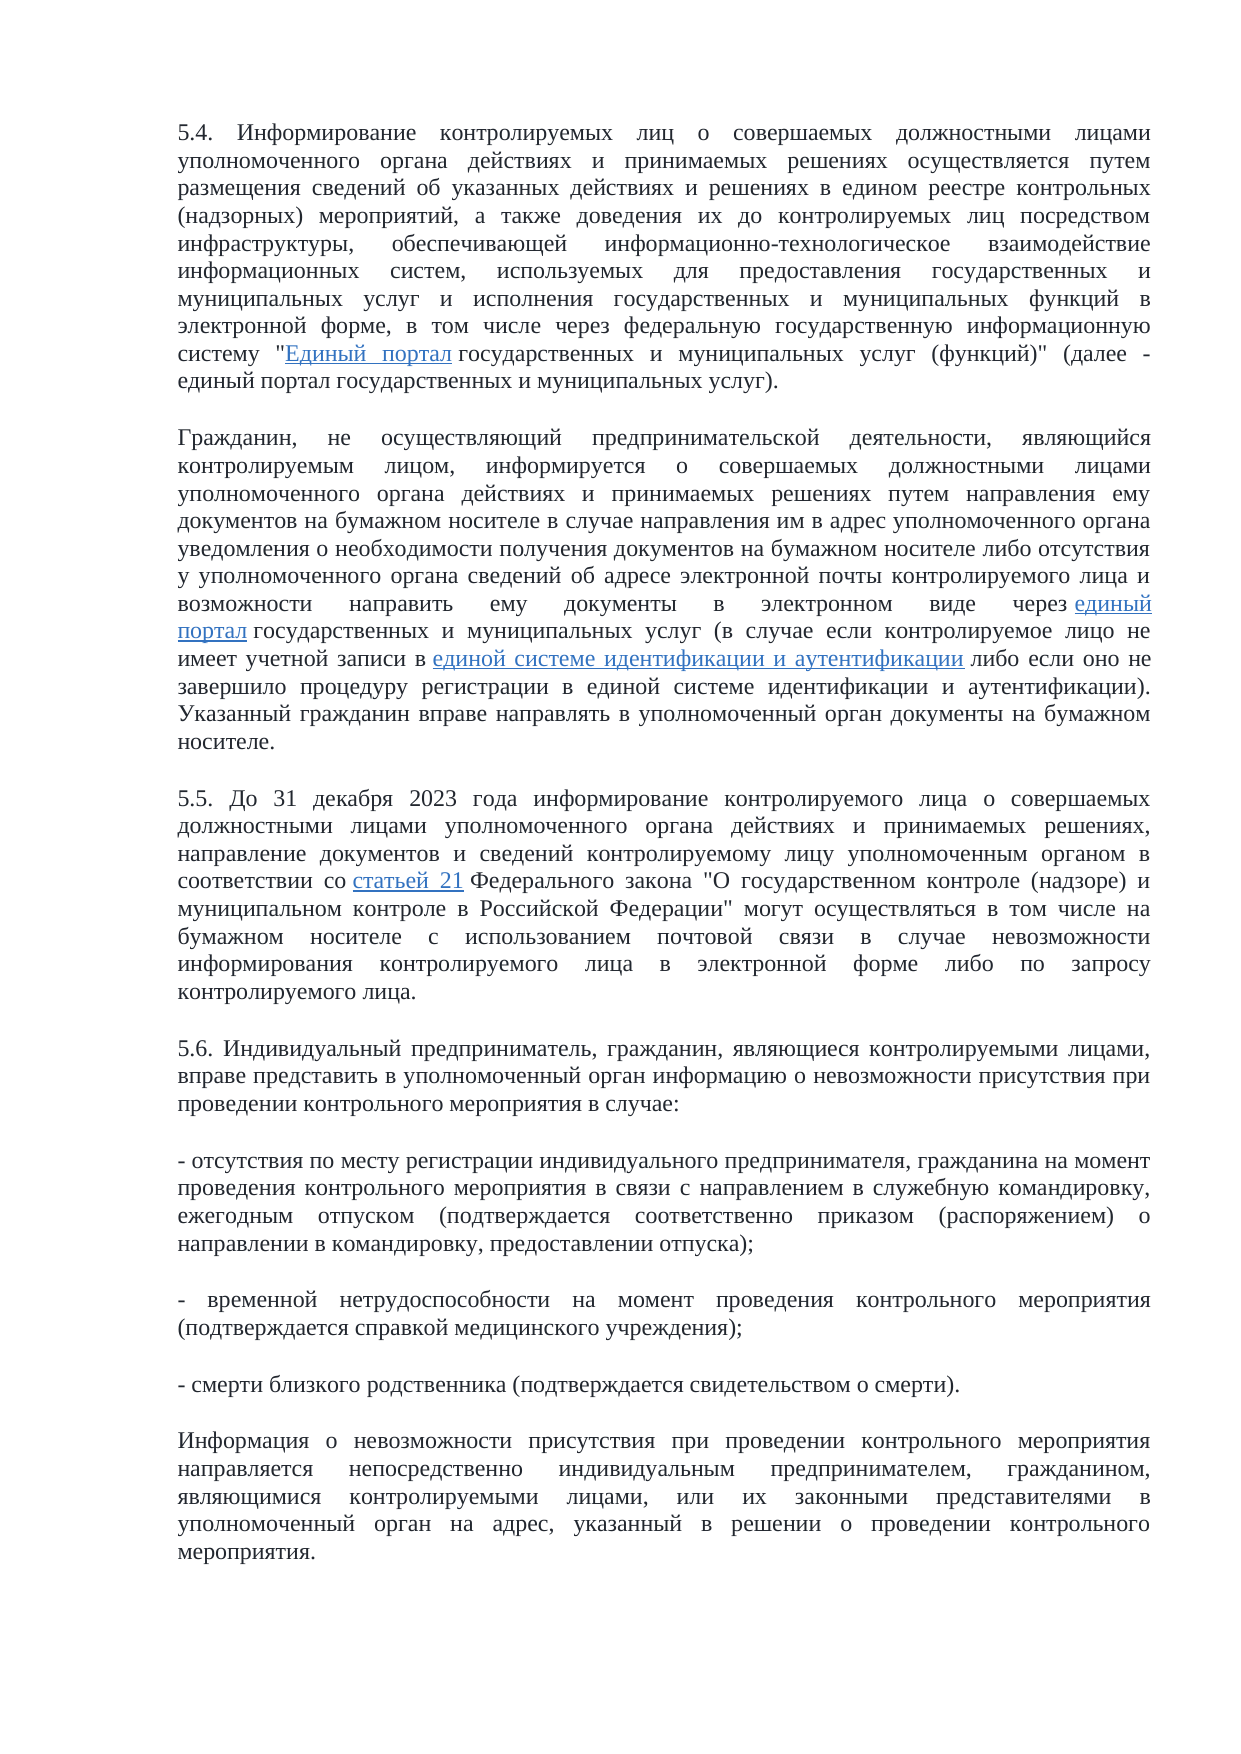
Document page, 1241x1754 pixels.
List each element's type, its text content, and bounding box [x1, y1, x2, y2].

text Гражданин, не осуществляющий предпринимательской деятельности, являющийся контролируемым лицом, информируется о совершаемых должностными лицами уполномоченного органа действиях и принимаемых решениях путем направления ему документов на бумажном носителе в случае направления им в адрес уполномоченного органа уведомления о необходимости получения документов на бумажном носителе либо отсутствия у уполномоченного органа сведений об адресе электронной почты контролируемого лица и возможности направить ему документы в электронном виде через единый портал государственных и муниципальных услуг (в случае если контролируемое лицо не имеет учетной записи в единой системе идентификации и аутентификации либо если оно не завершило процедуру регистрации в единой системе идентификации и аутентификации). Указанный гражданин вправе направлять в уполномоченный орган документы на бумажном носителе. [177, 423, 1152, 754]
text 5.5. До 31 декабря 2023 года информирование контролируемого лица о совершаемых должностными лицами уполномоченного органа действиях и принимаемых решениях, направление документов и сведений контролируемому лицу уполномоченным органом в соответствии со статьей 21 Федерального закона "О государственном контроле (надзоре) и муниципальном контроле в Российской Федерации" могут осуществляться в том числе на бумажном носителе с использованием почтовой связи в случае невозможности информирования контролируемого лица в электронной форме либо по запросу контролируемого лица. [177, 784, 1152, 1004]
text 5.6. Индивидуальный предприниматель, гражданин, являющиеся контролируемыми лицами, вправе представить в уполномоченный орган информацию о невозможности присутствия при проведении контрольного мероприятия в случае: [177, 1034, 1152, 1117]
text 5.4. Информирование контролируемых лиц о совершаемых должностными лицами уполномоченного органа действиях и принимаемых решениях осуществляется путем размещения сведений об указанных действиях и решениях в едином реестре контрольных (надзорных) мероприятий, а также доведения их до контролируемых лиц посредством инфраструктуры, обеспечивающей информационно-технологическое взаимодействие информационных систем, используемых для предоставления государственных и муниципальных услуг и исполнения государственных и муниципальных функций в электронной форме, в том числе через федеральную государственную информационную систему "Единый портал государственных и муниципальных услуг (функций)" (далее - единый портал государственных и муниципальных услуг). [177, 118, 1152, 394]
text Информация о невозможности присутствия при проведении контрольного мероприятия направляется непосредственно индивидуальным предпринимателем, гражданином, являющимися контролируемыми лицами, или их законными представителями в уполномоченный орган на адрес, указанный в решении о проведении контрольного мероприятия. [177, 1426, 1152, 1564]
text - отсутствия по месту регистрации индивидуального предпринимателя, гражданина на момент проведения контрольного мероприятия в связи с направлением в служебную командировку, ежегодным отпуском (подтверждается соответственно приказом (распоряжением) о направлении в командировку, предоставлении отпуска); [177, 1146, 1152, 1256]
text - временной нетрудоспособности на момент проведения контрольного мероприятия (подтверждается справкой медицинского учреждения); [177, 1285, 1152, 1341]
text - смерти близкого родственника (подтверждается свидетельством о смерти). [177, 1370, 1152, 1397]
